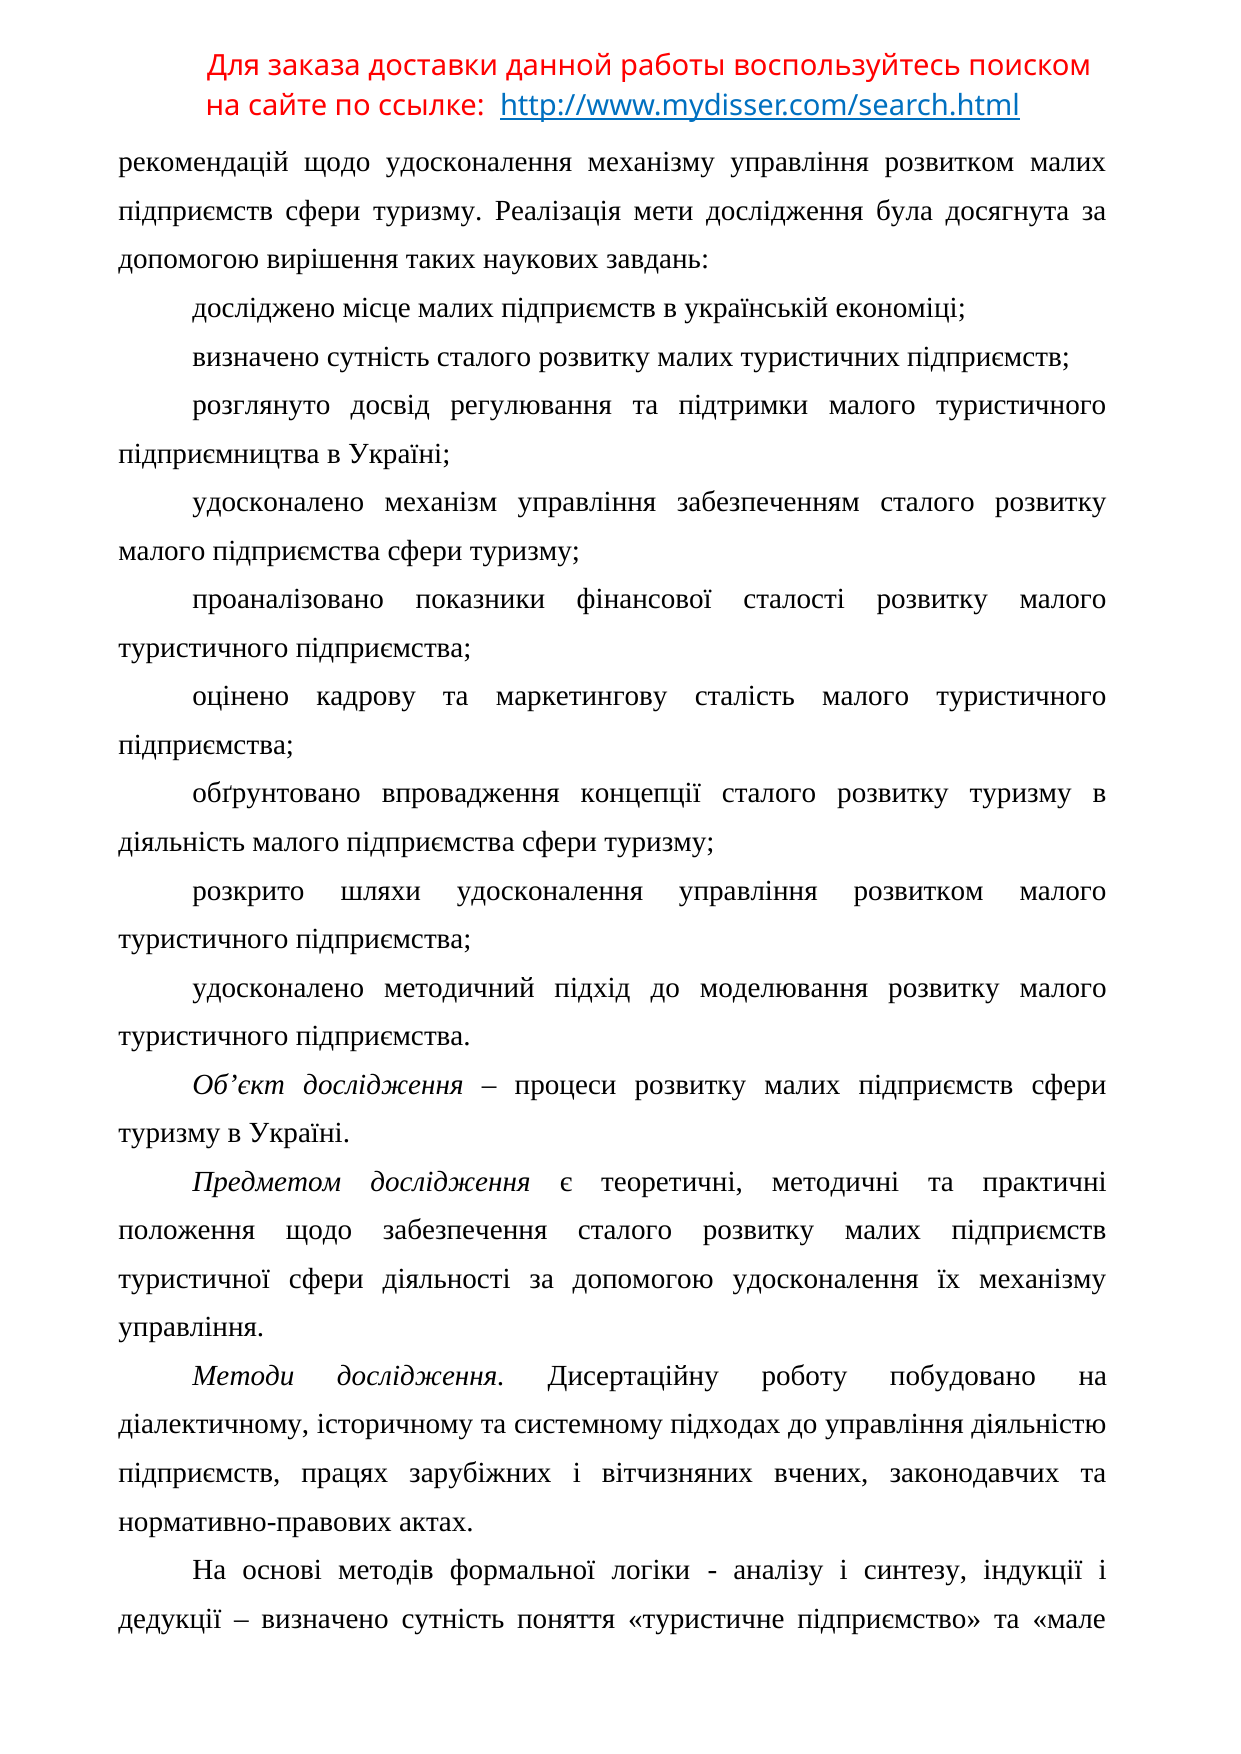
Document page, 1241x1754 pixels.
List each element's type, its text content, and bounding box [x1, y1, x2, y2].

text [118, 1552, 1107, 1634]
text розглянуто досвід регулювання та підтримки малого туристичного підприємництва в Україні; [118, 387, 1107, 469]
text Об’єкт дослідження – процеси розвитку малих підприємств сфери туризму в Україні. [118, 1067, 1107, 1149]
text визначено сутність сталого розвитку малих туристичних підприємств; [118, 339, 1107, 372]
text Методи дослідження. Дисертаційну роботу побудовано на діалектичному, історичному та системному підходах до управління діяльністю підприємств, працях зарубіжних і вітчизняних вчених, законодавчих та нормативно-правових актах. [118, 1358, 1107, 1537]
text розкрито шляхи удосконалення управління розвитком малого туристичного підприємства; [118, 873, 1107, 955]
text оцінено кадрову та маркетингову сталість малого туристичного підприємства; [118, 678, 1107, 761]
text удосконалено механізм управління забезпеченням сталого розвитку малого підприємства сфери туризму; [118, 484, 1107, 566]
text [118, 144, 1107, 275]
text удосконалено методичний підхід до моделювання розвитку малого туристичного підприємства. [118, 970, 1107, 1052]
text проаналізовано показники фінансової сталості розвитку малого туристичного підприємства; [118, 581, 1107, 663]
text Предметом дослідження є теоретичні, методичні та практичні положення щодо забезпечення сталого розвитку малих підприємств туристичної сфери діяльності за допомогою удосконалення їх механізму управління. [118, 1164, 1107, 1343]
text досліджено місце малих підприємств в українській економіці; [118, 290, 1107, 324]
text обґрунтовано впровадження концепції сталого розвитку туризму в діяльність малого підприємства сфери туризму; [118, 776, 1107, 858]
